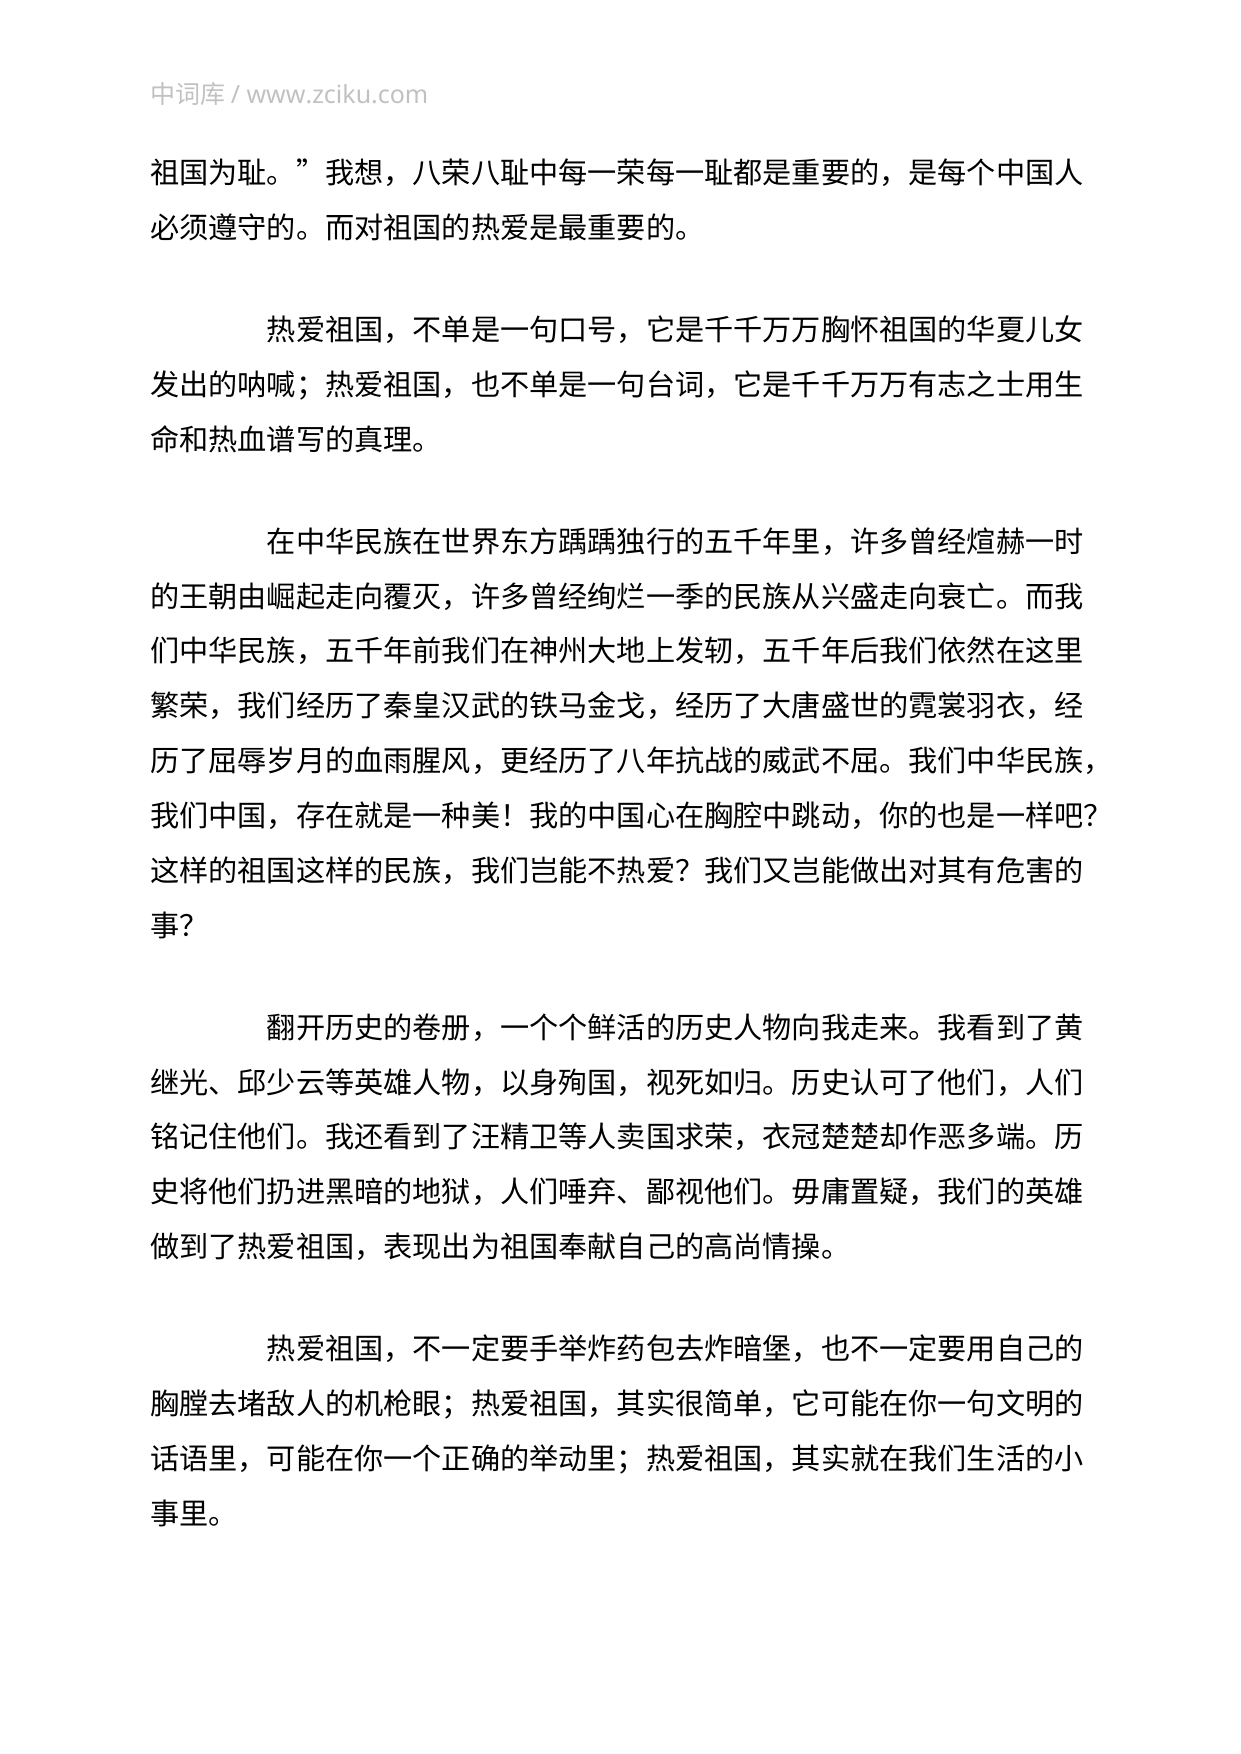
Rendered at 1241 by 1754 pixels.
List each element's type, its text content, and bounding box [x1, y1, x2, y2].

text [150, 150, 1090, 247]
text 翻开历史的卷册，一个个鲜活的历史人物向我走来。我看到了黄继光、邱少云等英雄人物，以身殉国，视死如归。历史认可了他们，人们铭记住他们。我还看到了汪精卫等人卖国求荣，衣冠楚楚却作恶多端。历史将他们扔进黑暗的地狱，人们唾弃、鄙视他们。毋庸置疑，我们的英雄做到了热爱祖国，表现出为祖国奉献自己的高尚情操。 [150, 1004, 1090, 1266]
text 热爱祖国，不一定要手举炸药包去炸暗堡，也不一定要用自己的胸膛去堵敌人的机枪眼；热爱祖国，其实很简单，它可能在你一句文明的话语里，可能在你一个正确的举动里；热爱祖国，其实就在我们生活的小事里。 [150, 1326, 1090, 1533]
text 热爱祖国，不单是一句口号，它是千千万万胸怀祖国的华夏儿女发出的呐喊；热爱祖国，也不单是一句台词，它是千千万万有志之士用生命和热血谱写的真理。 [150, 307, 1090, 459]
text 在中华民族在世界东方踽踽独行的五千年里，许多曾经煊赫一时的王朝由崛起走向覆灭，许多曾经绚烂一季的民族从兴盛走向衰亡。而我们中华民族，五千年前我们在神州大地上发轫，五千年后我们依然在这里繁荣，我们经历了秦皇汉武的铁马金戈，经历了大唐盛世的霓裳羽衣，经历了屈辱岁月的血雨腥风，更经历了八年抗战的威武不屈。我们中华民族，我们中国，存在就是一种美！我的中国心在胸腔中跳动，你的也是一样吧？这样的祖国这样的民族，我们岂能不热爱？我们又岂能做出对其有危害的事？ [150, 518, 1090, 945]
